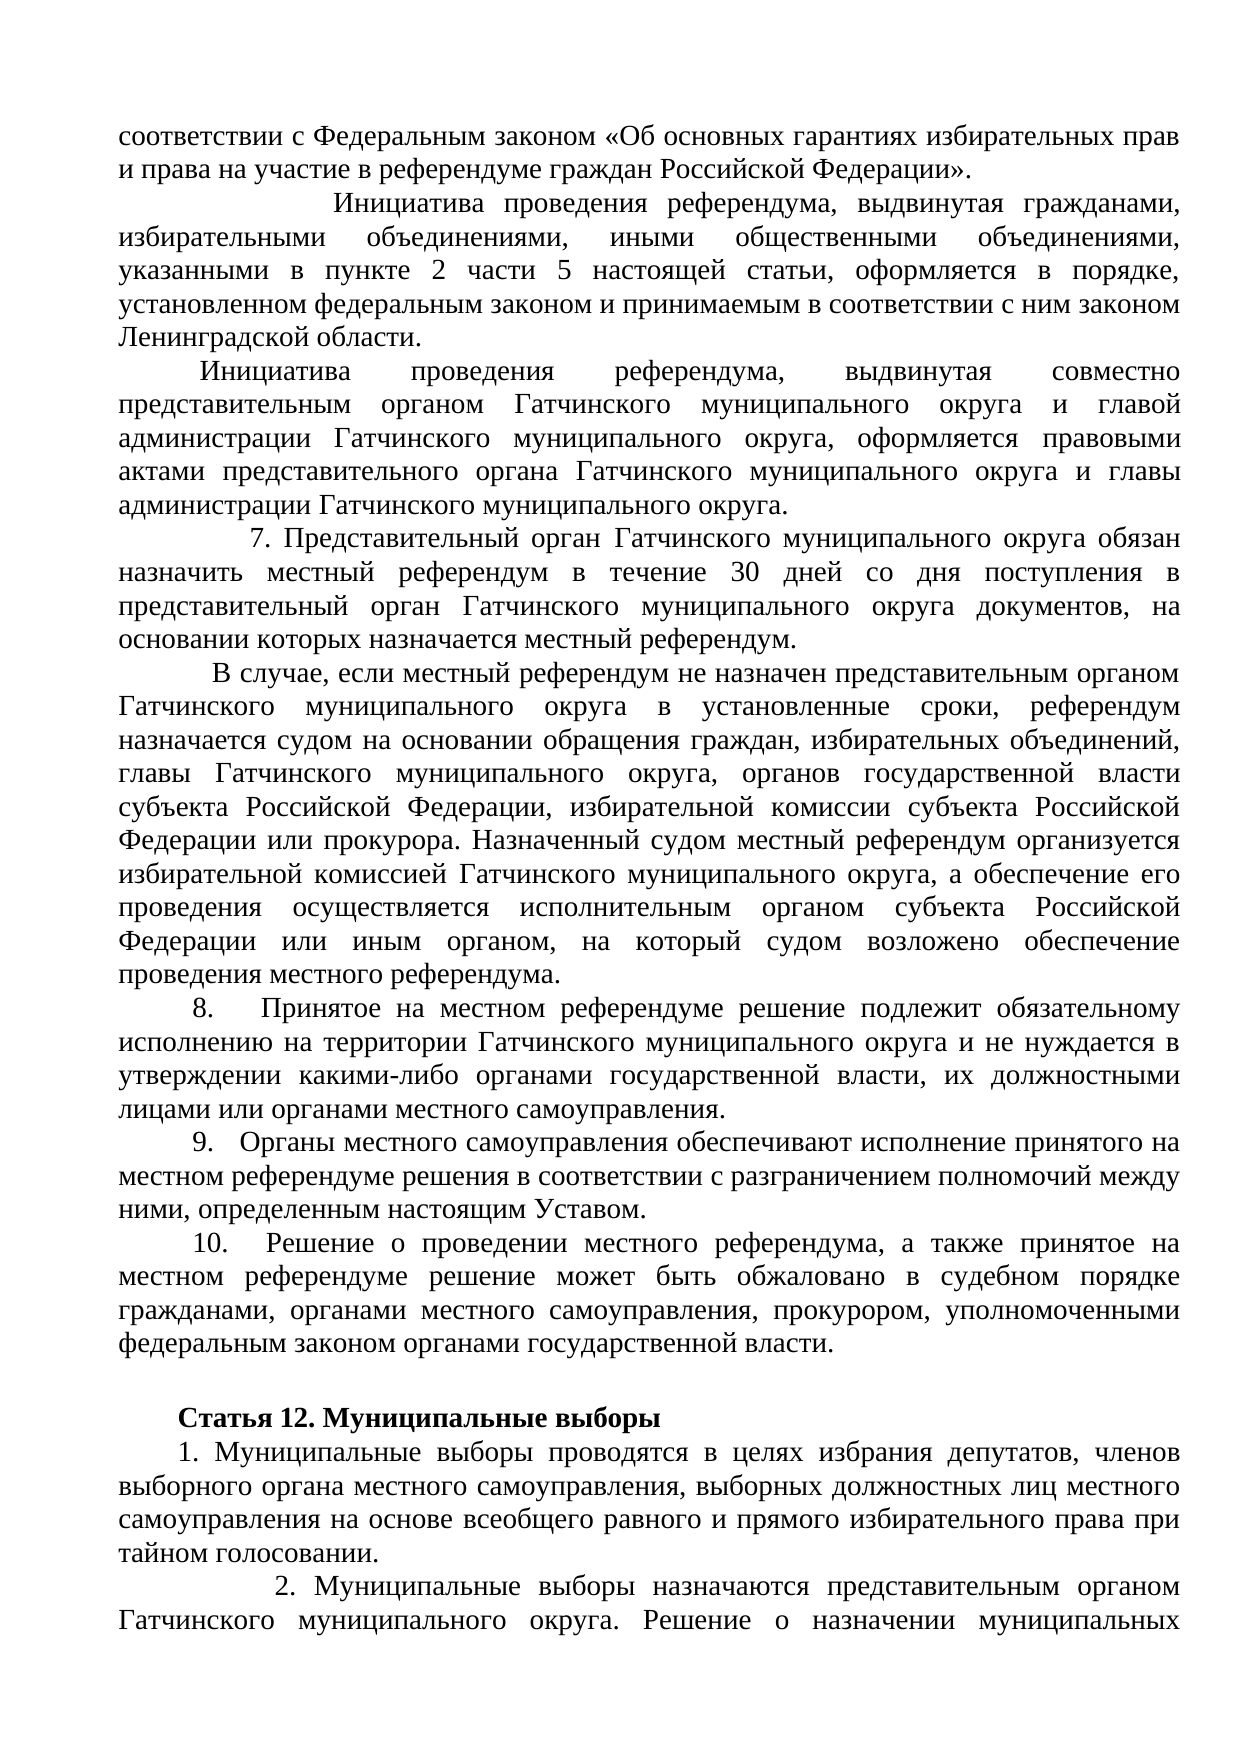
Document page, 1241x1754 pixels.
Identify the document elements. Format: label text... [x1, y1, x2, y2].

list Органы местного самоуправления обеспечивают исполнение принятого на местном референдуме решения в соответствии с разграничением полномочий между ними, определенным настоящим Уставом. [118, 1124, 1181, 1225]
text 1. Муниципальные выборы проводятся в целях избрания депутатов, членов выборного органа местного самоуправления, выборных должностных лиц местного самоуправления на основе всеобщего равного и прямого избирательного права при тайном голосовании. [118, 1434, 1181, 1568]
text Инициатива проведения референдума, выдвинутая гражданами, избирательными объединениями, иными общественными объединениями, указанными в пункте 2 части 5 настоящей статьи, оформляется в порядке, установленном федеральным законом и принимаемым в соответствии с ним законом Ленинградской области. [118, 185, 1181, 353]
list Принятое на местном референдуме решение подлежит обязательному исполнению на территории Гатчинского муниципального округа и не нуждается в утверждении какими-либо органами государственной власти, их должностными лицами или органами местного самоуправления. [118, 990, 1181, 1124]
text Статья 12. Муниципальные выборы [118, 1397, 1181, 1434]
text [118, 118, 1181, 185]
text Инициатива проведения референдума, выдвинутая совместно представительным органом Гатчинского муниципального округа и главой администрации Гатчинского муниципального округа, оформляется правовыми актами представительного органа Гатчинского муниципального округа и главы администрации Гатчинского муниципального округа. [118, 353, 1181, 521]
text 7. Представительный орган Гатчинского муниципального округа обязан назначить местный референдум в течение 30 дней со дня поступления в представительный орган Гатчинского муниципального округа документов, на основании которых назначается местный референдум. [118, 521, 1181, 655]
list Решение о проведении местного референдума, а также принятое на местном референдуме решение может быть обжаловано в судебном порядке гражданами, органами местного самоуправления, прокурором, уполномоченными федеральным законом органами государственной власти. [118, 1225, 1181, 1359]
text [118, 1568, 1181, 1635]
text В случае, если местный референдум не назначен представительным органом Гатчинского муниципального округа в установленные сроки, референдум назначается судом на основании обращения граждан, избирательных объединений, главы Гатчинского муниципального округа, органов государственной власти субъекта Российской Федерации, избирательной комиссии субъекта Российской Федерации или прокурора. Назначенный судом местный референдум организуется избирательной комиссией Гатчинского муниципального округа, а обеспечение его проведения осуществляется исполнительным органом субъекта Российской Федерации или иным органом, на который судом возложено обеспечение проведения местного референдума. [118, 655, 1181, 990]
